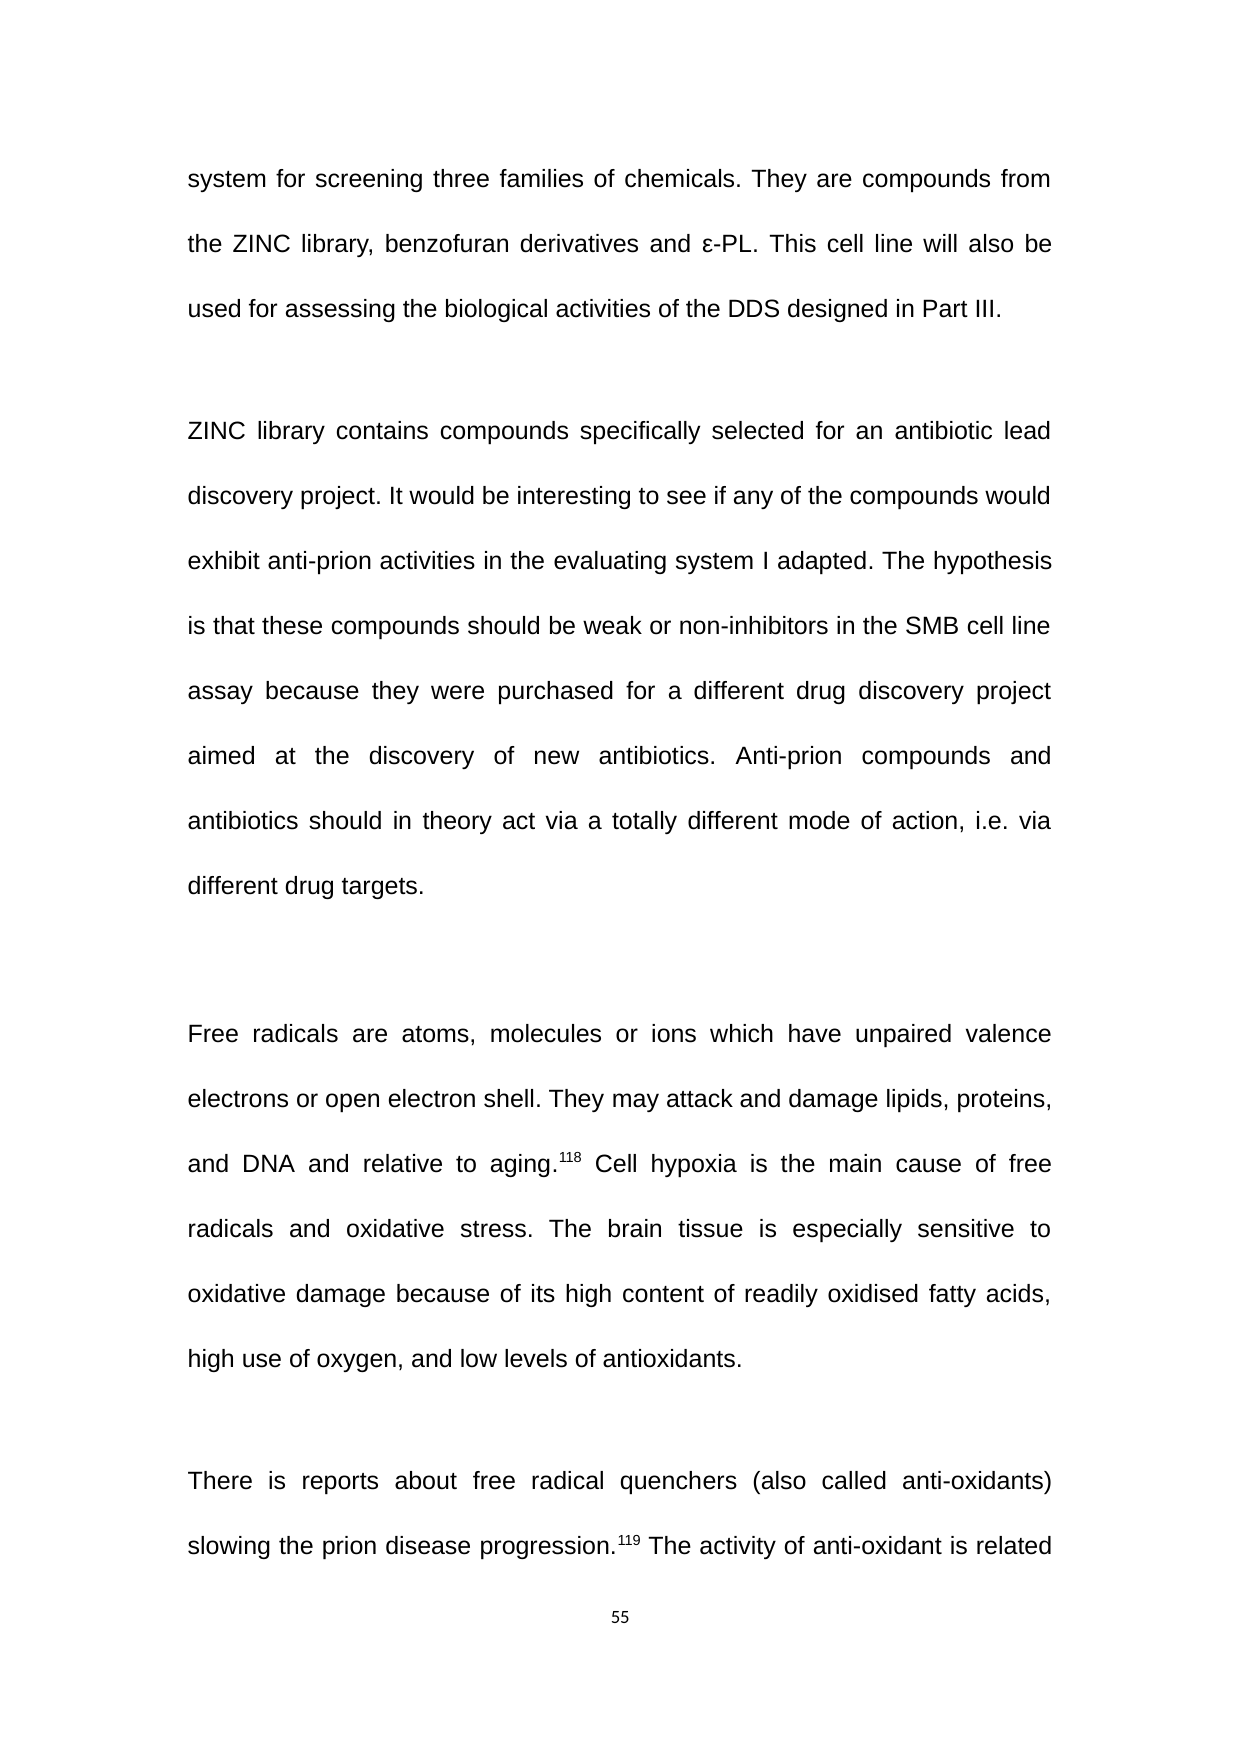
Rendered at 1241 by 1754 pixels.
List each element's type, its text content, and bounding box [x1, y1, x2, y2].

text Free radicals are atoms, molecules or ions which have unpaired valence electrons or open electron shell. They may attack and damage lipids, proteins, and DNA and relative to aging.118 Cell hypoxia is the main cause of free radicals and oxidative stress. The brain tissue is especially sensitive to oxidative damage because of its high content of readily oxidised fatty acids, high use of oxygen, and low levels of antioxidants. [187, 1017, 1053, 1374]
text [187, 162, 1053, 324]
text ZINC library contains compounds specifically selected for an antibiotic lead discovery project. It would be interesting to see if any of the compounds would exhibit anti-prion activities in the evaluating system I adapted. The hypothesis is that these compounds should be weak or non-inhibitors in the SMB cell line assay because they were purchased for a different drug discovery project aimed at the discovery of new antibiotics. Anti-prion compounds and antibiotics should in theory act via a totally different mode of action, i.e. via different drug targets. [187, 414, 1053, 902]
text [187, 1464, 1053, 1562]
